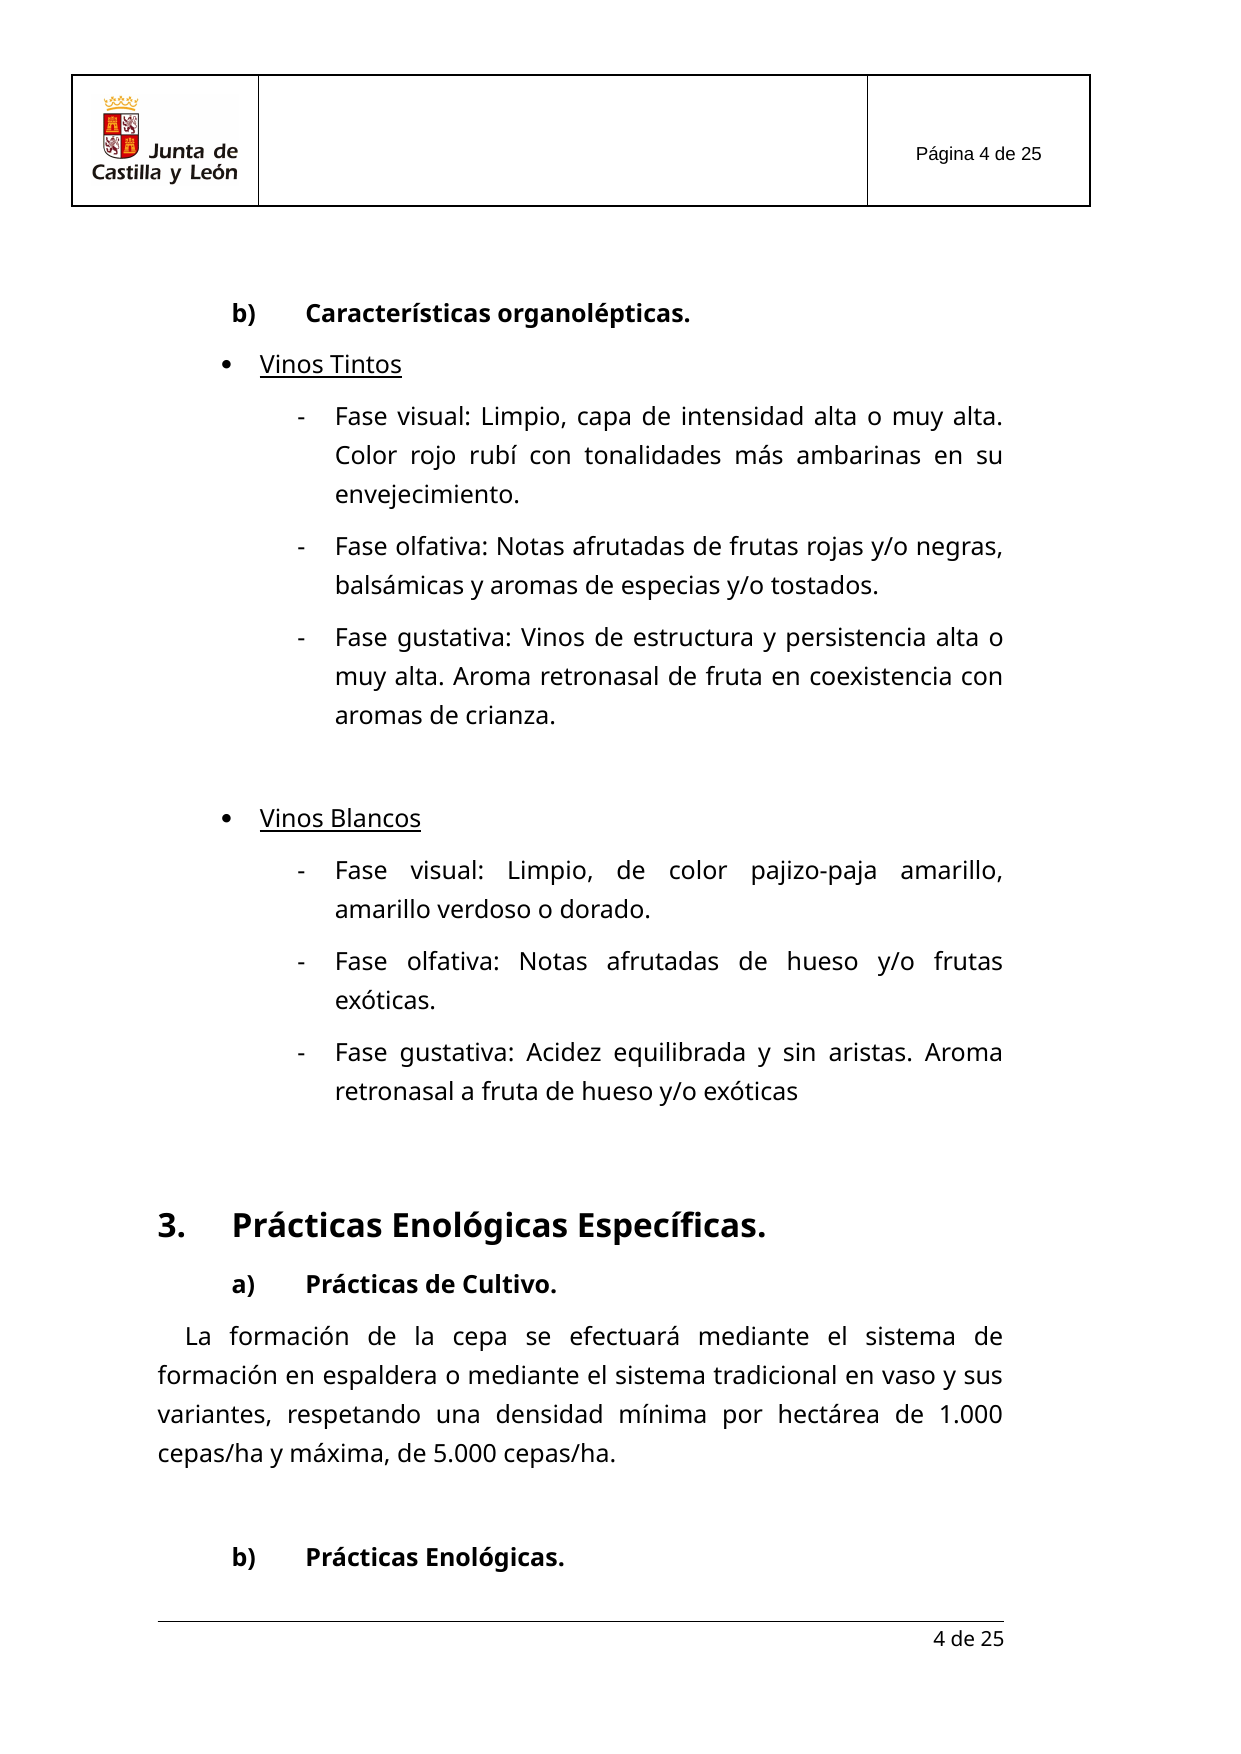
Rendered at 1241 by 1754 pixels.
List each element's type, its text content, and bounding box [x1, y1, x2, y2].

list Características organolépticas. [231, 295, 1004, 329]
list Fase gustativa: Vinos de estructura y persistencia alta o muy alta. Aroma retronasal de fruta en coexistencia con aromas de crianza. [297, 619, 1004, 732]
list Vinos Tintos [222, 347, 1004, 381]
list Prácticas Enológicas. [231, 1539, 1004, 1573]
subtitle Prácticas Enológicas Específicas. [157, 1202, 1004, 1247]
list Fase gustativa: Acidez equilibrada y sin aristas. Aroma retronasal a fruta de hueso y/o exóticas [297, 1034, 1004, 1108]
list Fase visual: Limpio, capa de intensidad alta o muy alta. Color rojo rubí con tonalidades más ambarinas en su envejecimiento. [297, 399, 1004, 511]
picture [91, 94, 239, 186]
text La formación de la cepa se efectuará mediante el sistema de formación en espaldera o mediante el sistema tradicional en vaso y sus variantes, respetando una densidad mínima por hectárea de 1.000 cepas/ha y máxima, de 5.000 cepas/ha. [157, 1318, 1004, 1470]
list Fase olfativa: Notas afrutadas de hueso y/o frutas exóticas. [297, 944, 1004, 1017]
list Fase olfativa: Notas afrutadas de frutas rojas y/o negras, balsámicas y aromas de especias y/o tostados. [297, 529, 1004, 602]
list Vinos Blancos [222, 801, 1004, 835]
list Fase visual: Limpio, de color pajizo-paja amarillo, amarillo verdoso o dorado. [297, 853, 1004, 926]
list Prácticas de Cultivo. [231, 1267, 1004, 1301]
